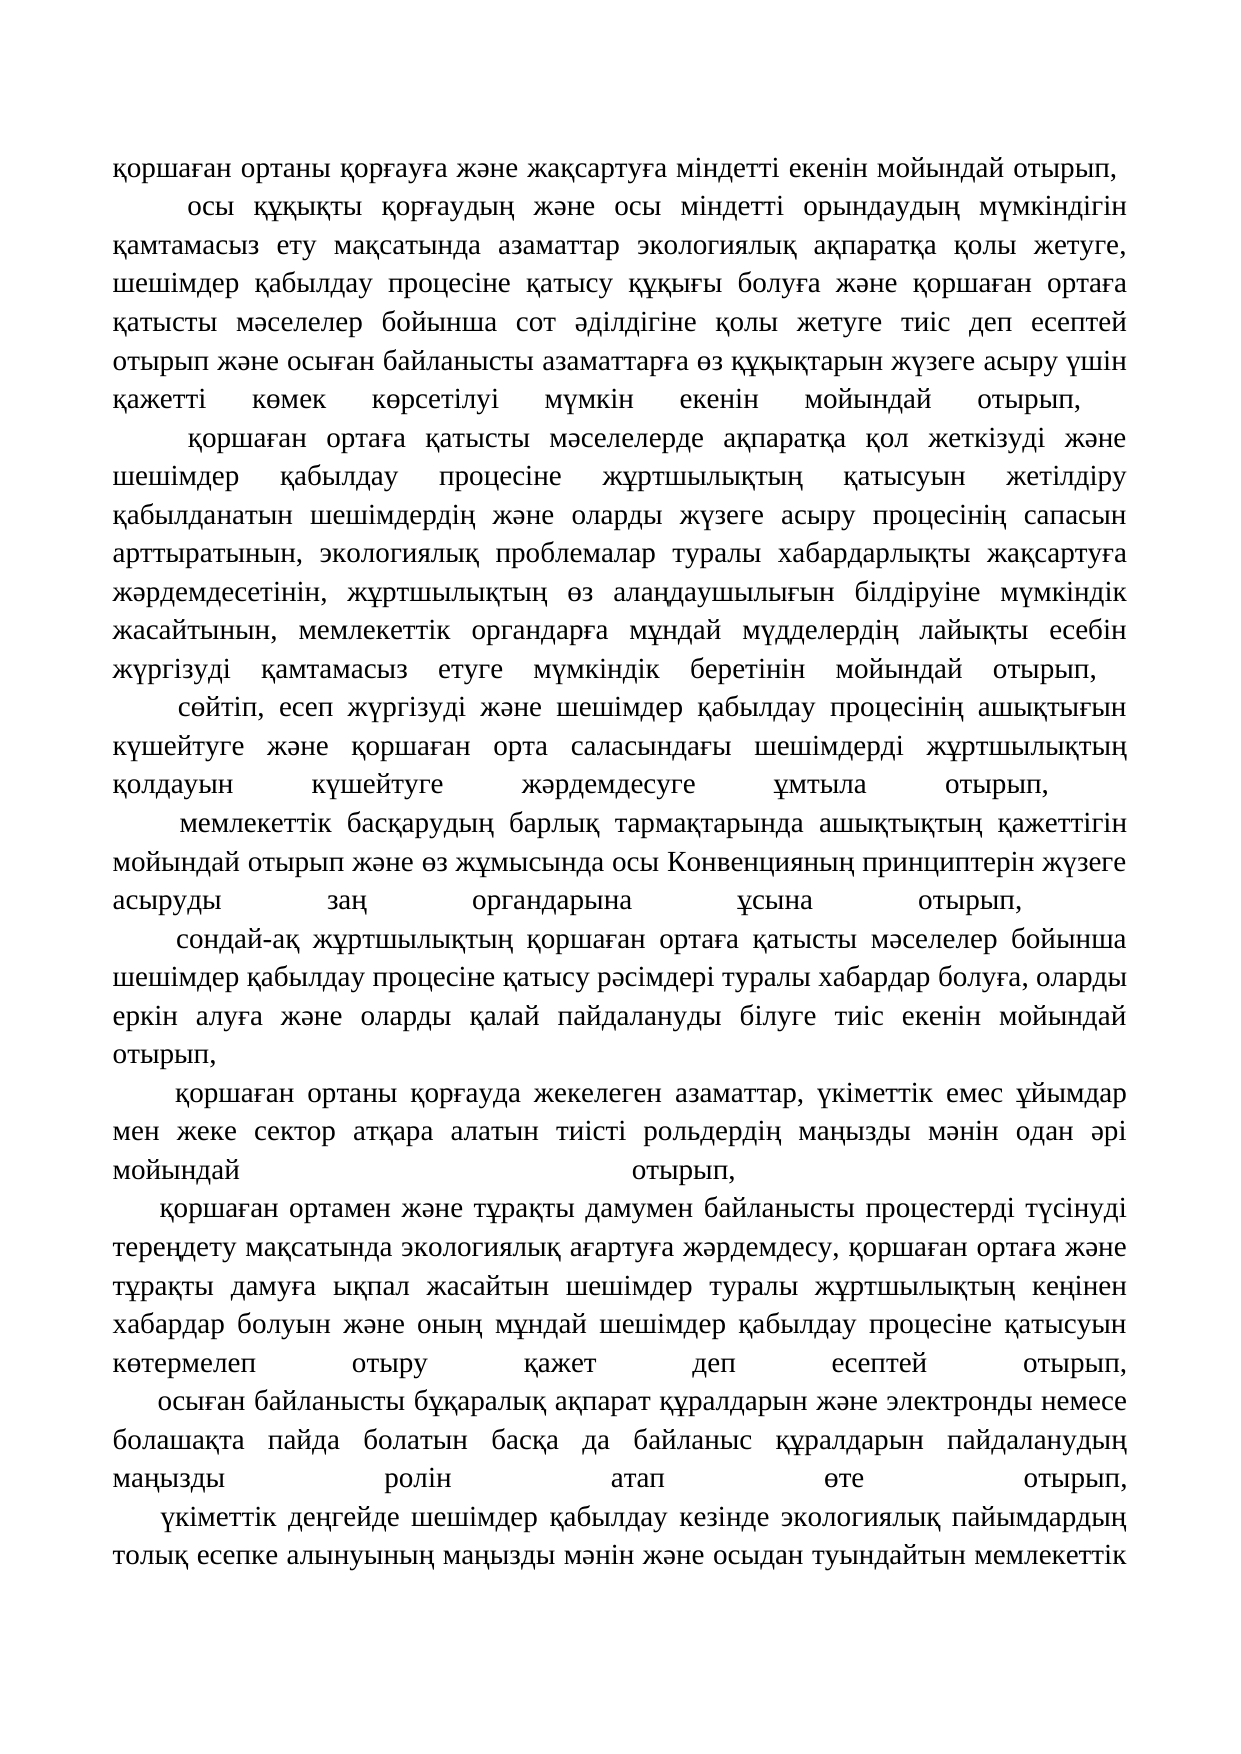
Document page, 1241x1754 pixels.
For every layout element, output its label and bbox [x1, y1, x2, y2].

text [112, 150, 1128, 1571]
